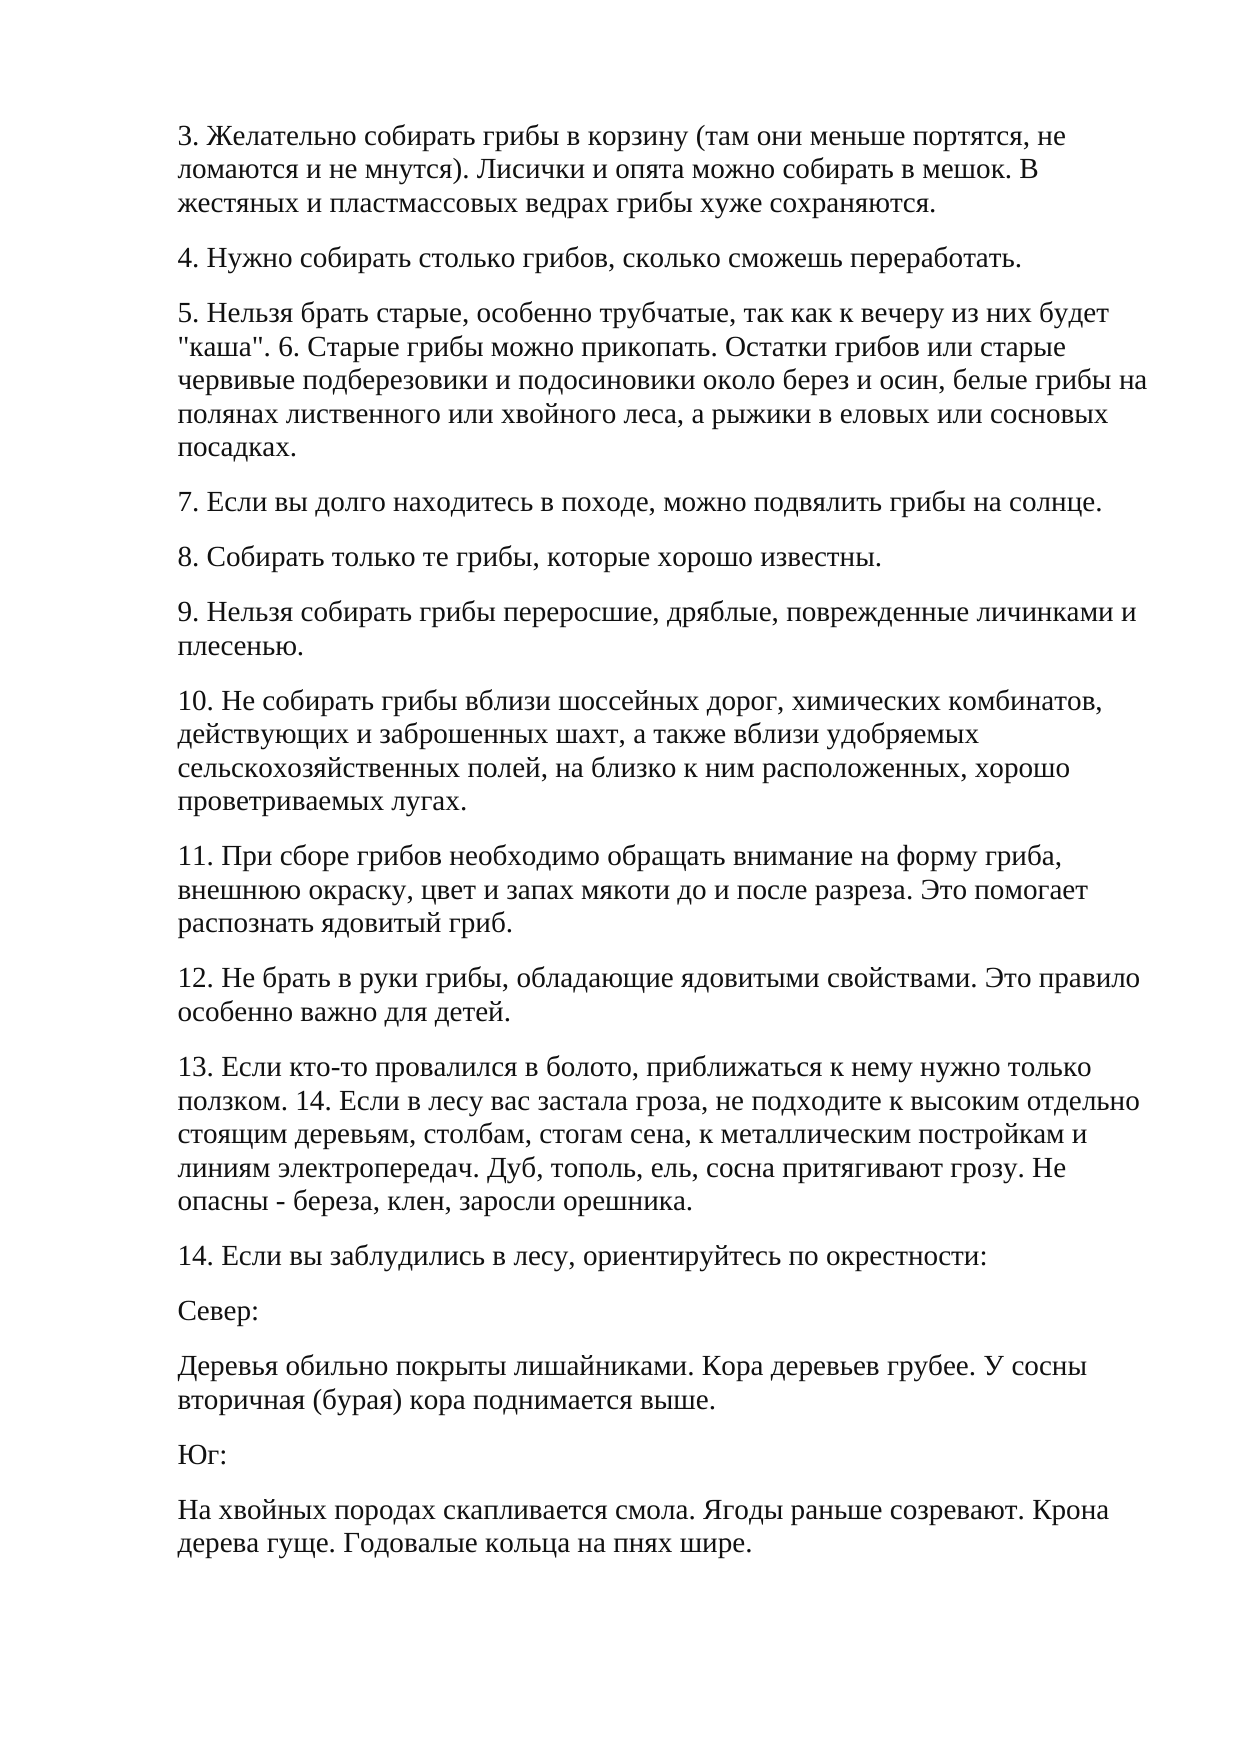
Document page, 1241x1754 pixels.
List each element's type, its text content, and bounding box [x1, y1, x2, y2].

text 12. Не брать в руки грибы, обладающие ядовитыми свойствами. Это правило особенно важно для детей. [177, 961, 1152, 1028]
text Север: [177, 1293, 1152, 1327]
text 5. Нельзя брать старые, особенно трубчатые, так как к вечеру из них будет "каша". 6. Старые грибы можно прикопать. Остатки грибов или старые червивые подберезовики и подосиновики около берез и осин, белые грибы на полянах лиственного или хвойного леса, а рыжики в еловых или сосновых посадках. [177, 295, 1152, 463]
text 8. Собирать только те грибы, которые хорошо известны. [177, 539, 1152, 573]
text 10. Не собирать грибы вблизи шоссейных дорог, химических комбинатов, действующих и заброшенных шахт, а также вблизи удобряемых сельскохозяйственных полей, на близко к ним расположенных, хорошо проветриваемых лугах. [177, 683, 1152, 817]
text Деревья обильно покрыты лишайниками. Кора деревьев грубее. У сосны вторичная (бурая) кора поднимается выше. [177, 1348, 1152, 1415]
text 11. При сборе грибов необходимо обращать внимание на форму гриба, внешнюю окраску, цвет и запах мякоти до и после разреза. Это помогает распознать ядовитый гриб. [177, 838, 1152, 939]
text 13. Если кто-то провалился в болото, приближаться к нему нужно только ползком. 14. Если в лесу вас застала гроза, не подходите к высоким отдельно стоящим деревьям, столбам, стогам сена, к металлическим постройкам и линиям электропередач. Дуб, тополь, ель, сосна притягивают грозу. Не опасны - береза, клен, заросли орешника. [177, 1049, 1152, 1217]
text Юг: [177, 1437, 1152, 1470]
text 4. Нужно собирать столько грибов, сколько сможешь переработать. [177, 240, 1152, 274]
text 7. Если вы долго находитесь в походе, можно подвялить грибы на солнце. [177, 484, 1152, 518]
text 9. Нельзя собирать грибы переросшие, дряблые, поврежденные личинками и плесенью. [177, 594, 1152, 661]
text 14. Если вы заблудились в лесу, ориентируйтесь по окрестности: [177, 1238, 1152, 1272]
text 3. Желательно собирать грибы в корзину (там они меньше портятся, не ломаются и не мнутся). Лисички и опята можно собирать в мешок. В жестяных и пластмассовых ведрах грибы хуже сохраняются. [177, 118, 1152, 219]
text На хвойных породах скапливается смола. Ягоды раньше созревают. Крона дерева гуще. Годовалые кольца на пнях шире. [177, 1492, 1152, 1559]
